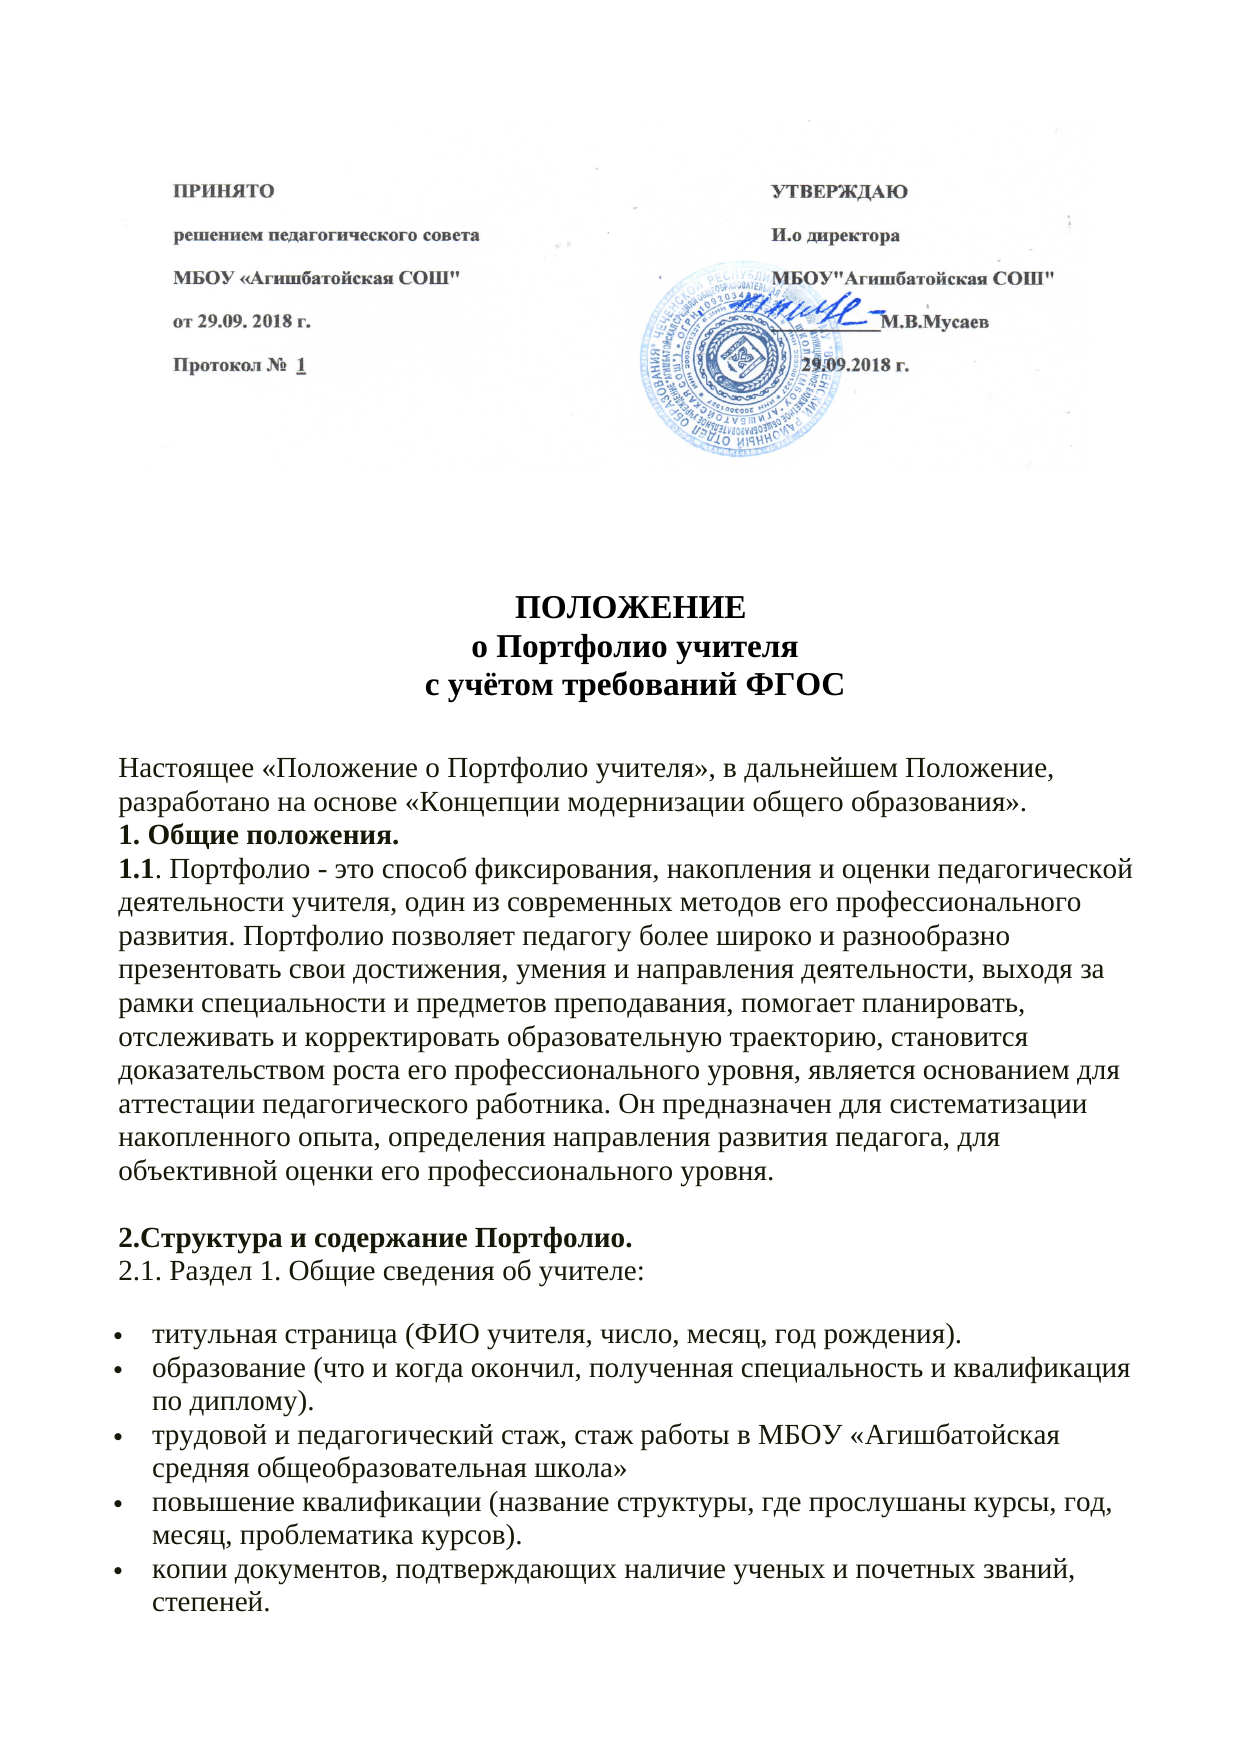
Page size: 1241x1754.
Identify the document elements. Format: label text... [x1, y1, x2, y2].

list титульная страница (ФИО учителя, число, месяц, год рождения). [114, 1316, 1152, 1350]
text 2.Структура и содержание Портфолио. [118, 1220, 1152, 1253]
text 2.1. Раздел 1. Общие сведения об учителе: [118, 1253, 1152, 1287]
text 1.1. Портфолио - это способ фиксирования, накопления и оценки педагогической деятельности учителя, один из современных методов его профессионального развития. Портфолио позволяет педагогу более широко и разнообразно презентовать свои достижения, умения и направления деятельности, выходя за рамки специальности и предметов преподавания, помогает планировать, отслеживать и корректировать образовательную траекторию, становится доказательством роста его профессионального уровня, является основанием для аттестации педагогического работника. Он предназначен для систематизации накопленного опыта, определения направления развития педагога, для объективной оценки его профессионального уровня. [118, 851, 1152, 1186]
text Настоящее «Положение о Портфолио учителя», в дальнейшем Положение, разработано на основе «Концепции модернизации общего образования». [118, 750, 1152, 817]
picture [118, 118, 1091, 475]
text 1. Общие положения. [118, 817, 1152, 851]
list повышение квалификации (название структуры, где прослушаны курсы, год, месяц, проблематика курсов). [114, 1484, 1152, 1551]
text ПОЛОЖЕНИЕ о Портфолио учителя [118, 587, 1152, 664]
list копии документов, подтверждающих наличие ученых и почетных званий, степеней. [114, 1551, 1152, 1618]
list образование (что и когда окончил, полученная специальность и квалификация по диплому). [114, 1350, 1152, 1417]
text с учётом требований ФГОС [118, 664, 1152, 702]
list трудовой и педагогический стаж, стаж работы в МБОУ «Агишбатойская средняя общеобразовательная школа» [114, 1417, 1152, 1484]
